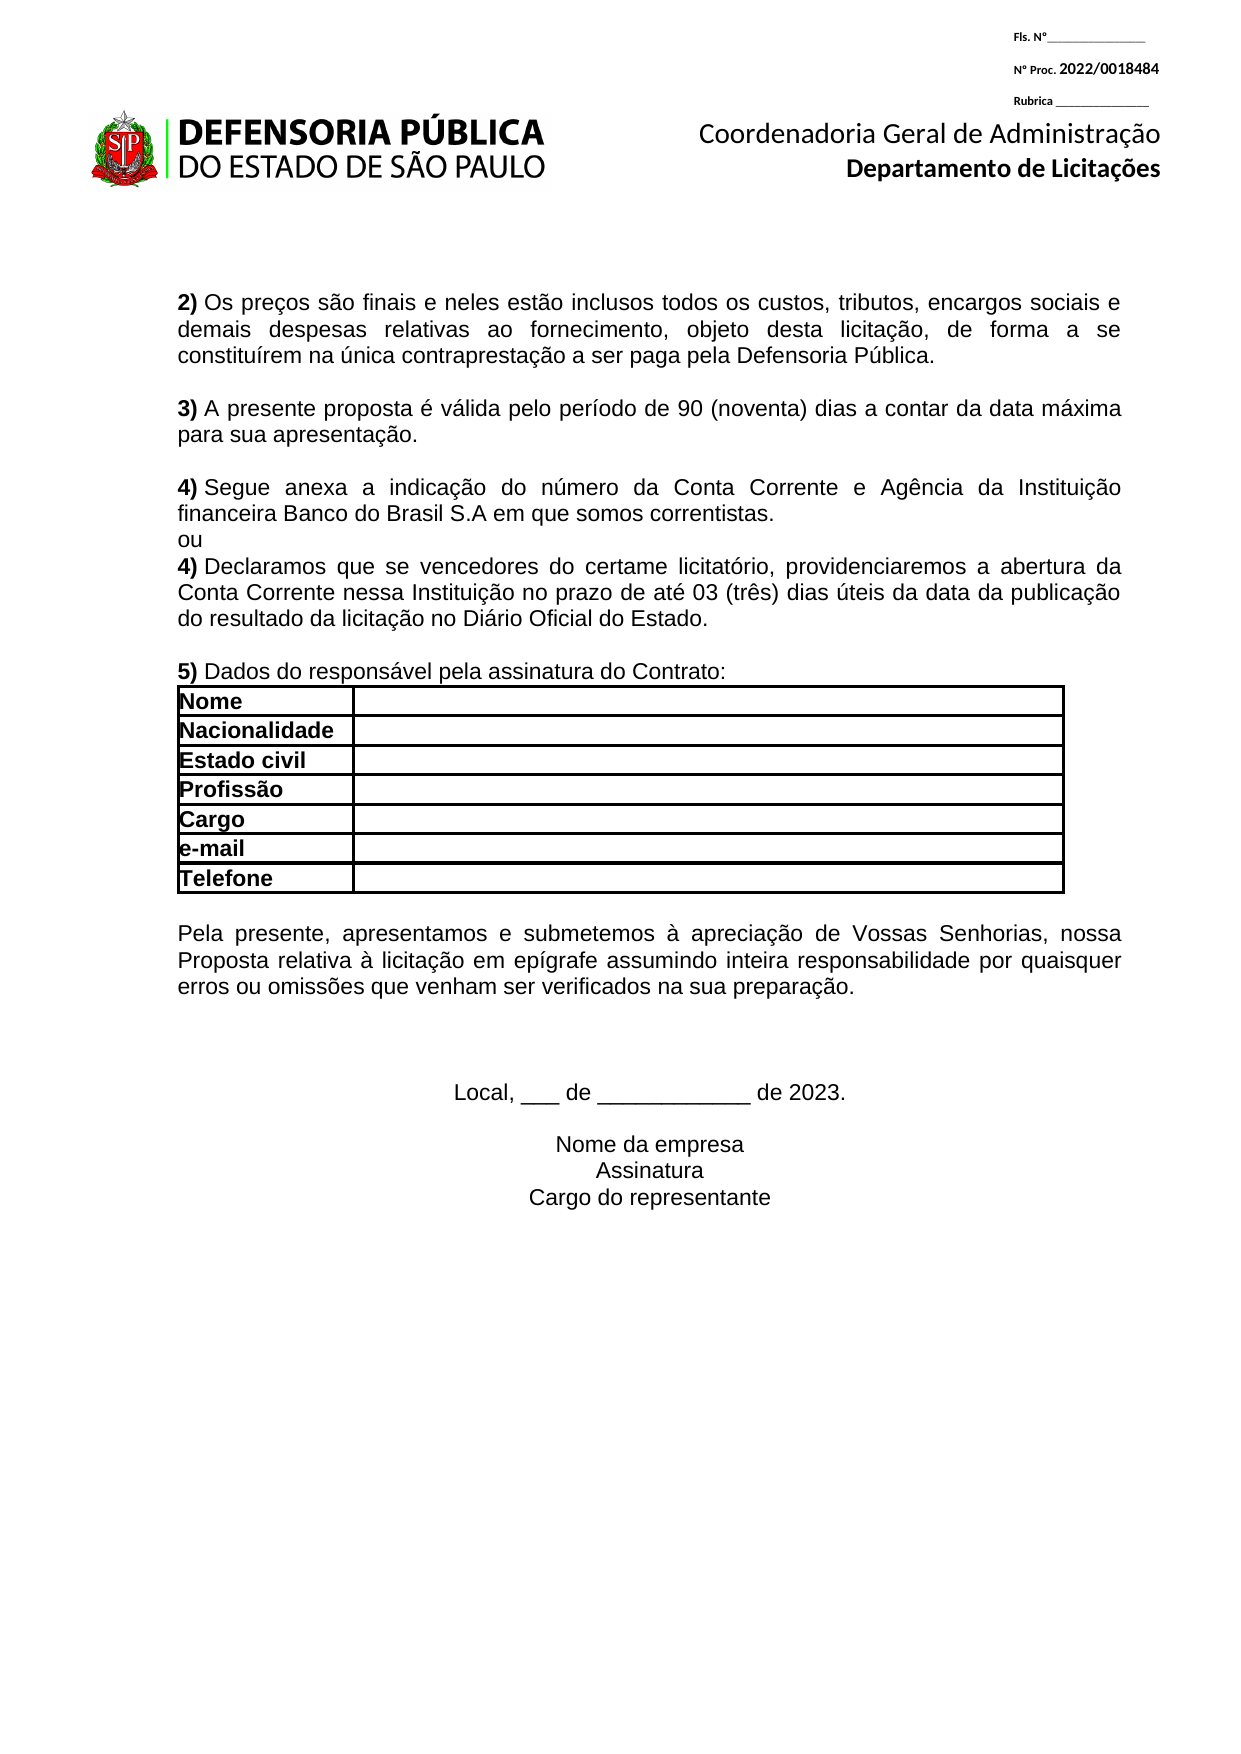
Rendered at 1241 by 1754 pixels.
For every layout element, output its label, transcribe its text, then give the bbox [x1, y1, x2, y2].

table_cell [355, 865, 1062, 891]
table_cell [355, 835, 1062, 861]
text Assinatura [177, 1157, 1122, 1184]
table_cell [355, 747, 1062, 773]
table_cell Cargo [180, 806, 352, 832]
table_cell [355, 717, 1062, 743]
text ou [177, 526, 1122, 553]
text 3) A presente proposta é válida pelo período de 90 (noventa) dias a contar da data máxima para sua apresentação. [177, 394, 1122, 447]
table_cell e-mail [180, 835, 352, 861]
text Nome da empresa [177, 1131, 1122, 1157]
picture [82, 105, 553, 194]
text Pela presente, apresentamos e submetemos à apreciação de Vossas Senhorias, nossa Proposta relativa à licitação em epígrafe assumindo inteira responsabilidade por quaisquer erros ou omissões que venham ser verificados na sua preparação. [177, 920, 1122, 999]
text 2) Os preços são finais e neles estão inclusos todos os custos, tributos, encargos sociais e demais despesas relativas ao fornecimento, objeto desta licitação, de forma a se constituírem na única contraprestação a ser paga pela Defensoria Pública. [177, 289, 1122, 368]
table_cell Estado civil [180, 747, 352, 773]
table_cell [355, 806, 1062, 832]
text 4) Declaramos que se vencedores do certame licitatório, providenciaremos a abertura da Conta Corrente nessa Instituição no prazo de até 03 (três) dias úteis da data da publicação do resultado da licitação no Diário Oficial do Estado. [177, 553, 1122, 632]
table_header [355, 688, 1062, 714]
table_cell Profissão [180, 776, 352, 802]
table_cell Telefone [180, 865, 352, 891]
table_cell [355, 776, 1062, 802]
table_cell Nacionalidade [180, 717, 352, 743]
text Local, ___ de ____________ de 2023. [177, 1078, 1122, 1105]
text 5) Dados do responsável pela assinatura do Contrato: [177, 658, 1122, 684]
text Cargo do representante [177, 1184, 1122, 1210]
table_header Nome [180, 688, 352, 714]
text 4) Segue anexa a indicação do número da Conta Corrente e Agência da Instituição financeira Banco do Brasil S.A em que somos correntistas. [177, 474, 1122, 526]
